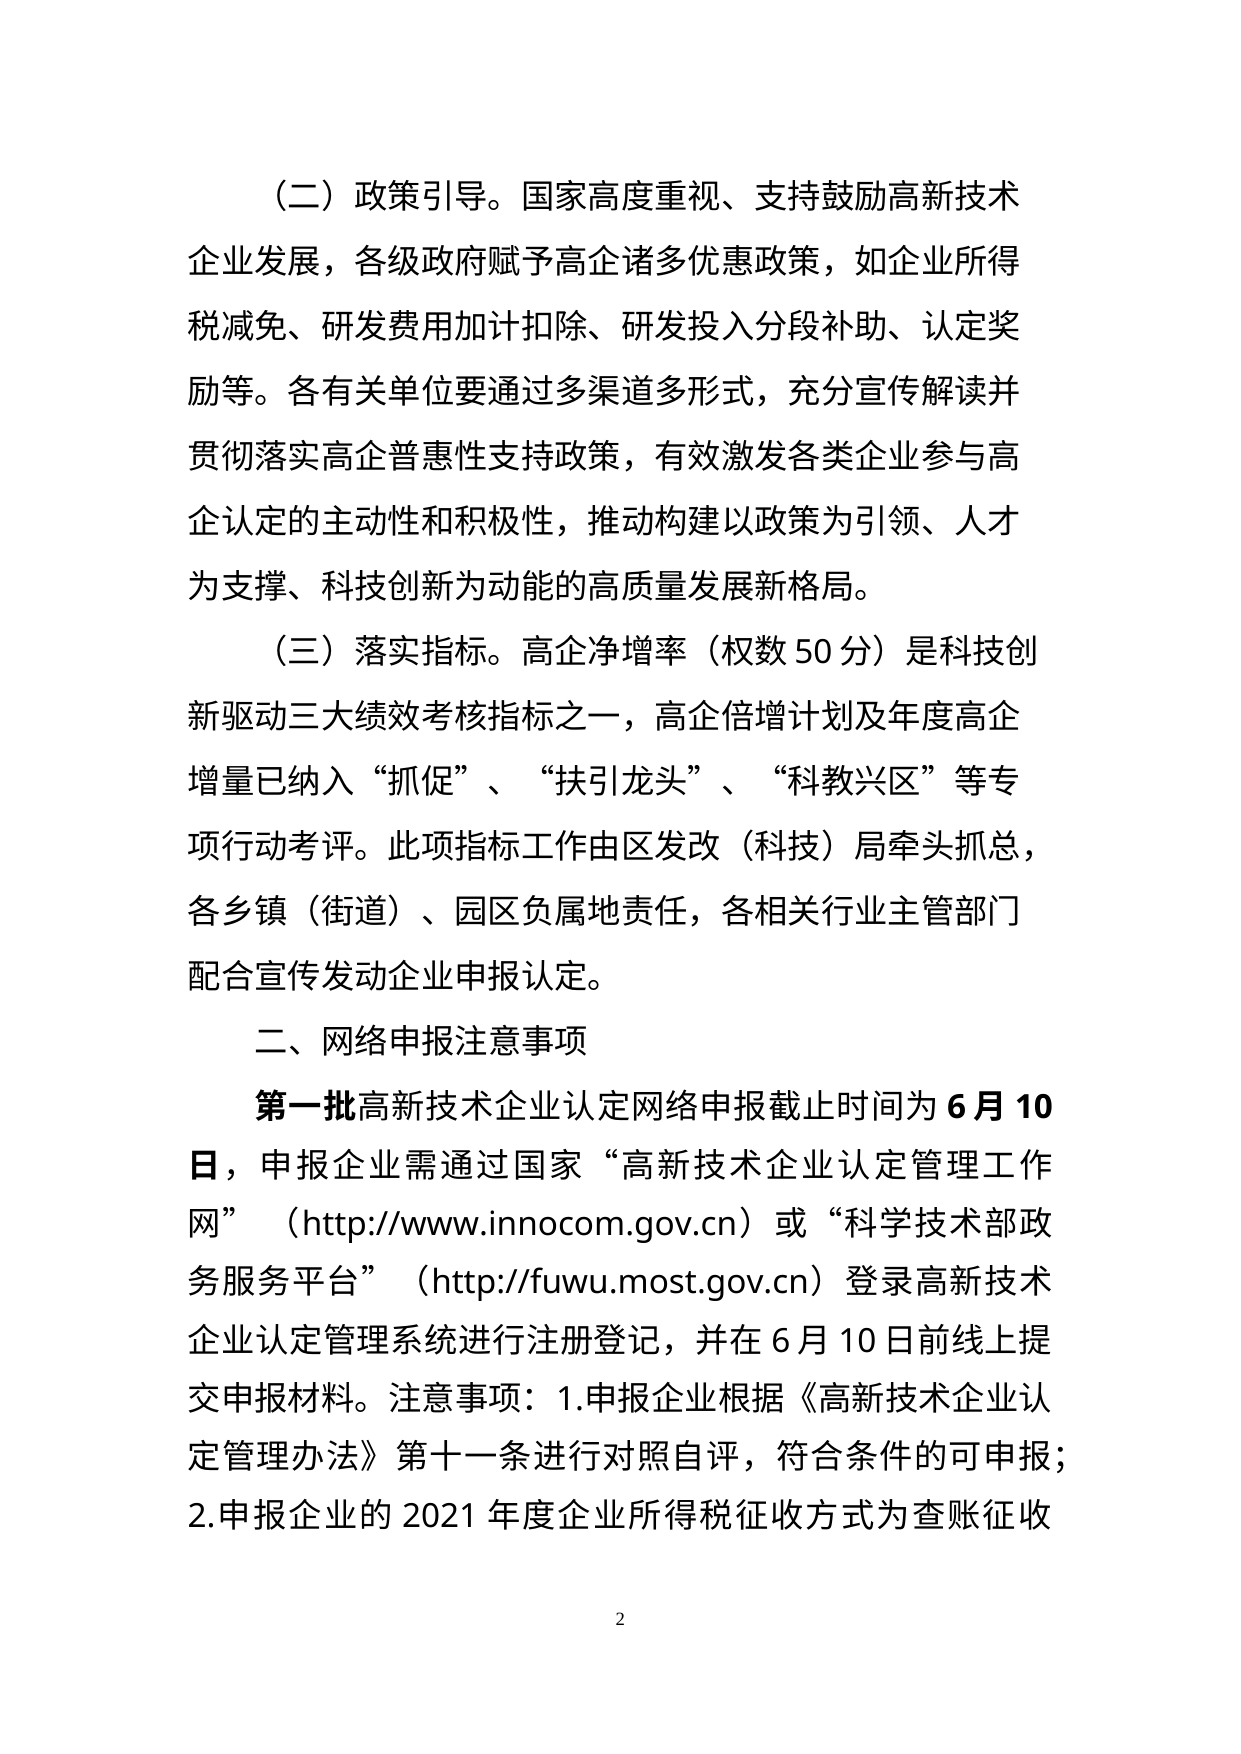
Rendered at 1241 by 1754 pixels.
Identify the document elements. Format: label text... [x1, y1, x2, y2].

text （二）政策引导。国家高度重视、支持鼓励高新技术企业发展，各级政府赋予高企诸多优惠政策，如企业所得税减免、研发费用加计扣除、研发投入分段补助、认定奖励等。各有关单位要通过多渠道多形式，充分宣传解读并贯彻落实高企普惠性支持政策，有效激发各类企业参与高企认定的主动性和积极性，推动构建以政策为引领、人才为支撑、科技创新为动能的高质量发展新格局。 [187, 162, 1053, 617]
text 二、网络申报注意事项 [187, 1007, 1053, 1072]
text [187, 1072, 1053, 1539]
text （三）落实指标。高企净增率（权数50分）是科技创新驱动三大绩效考核指标之一，高企倍增计划及年度高企增量已纳入“抓促”、“扶引龙头”、“科教兴区”等专项行动考评。此项指标工作由区发改（科技）局牵头抓总，各乡镇（街道）、园区负属地责任，各相关行业主管部门配合宣传发动企业申报认定。 [187, 617, 1053, 1007]
